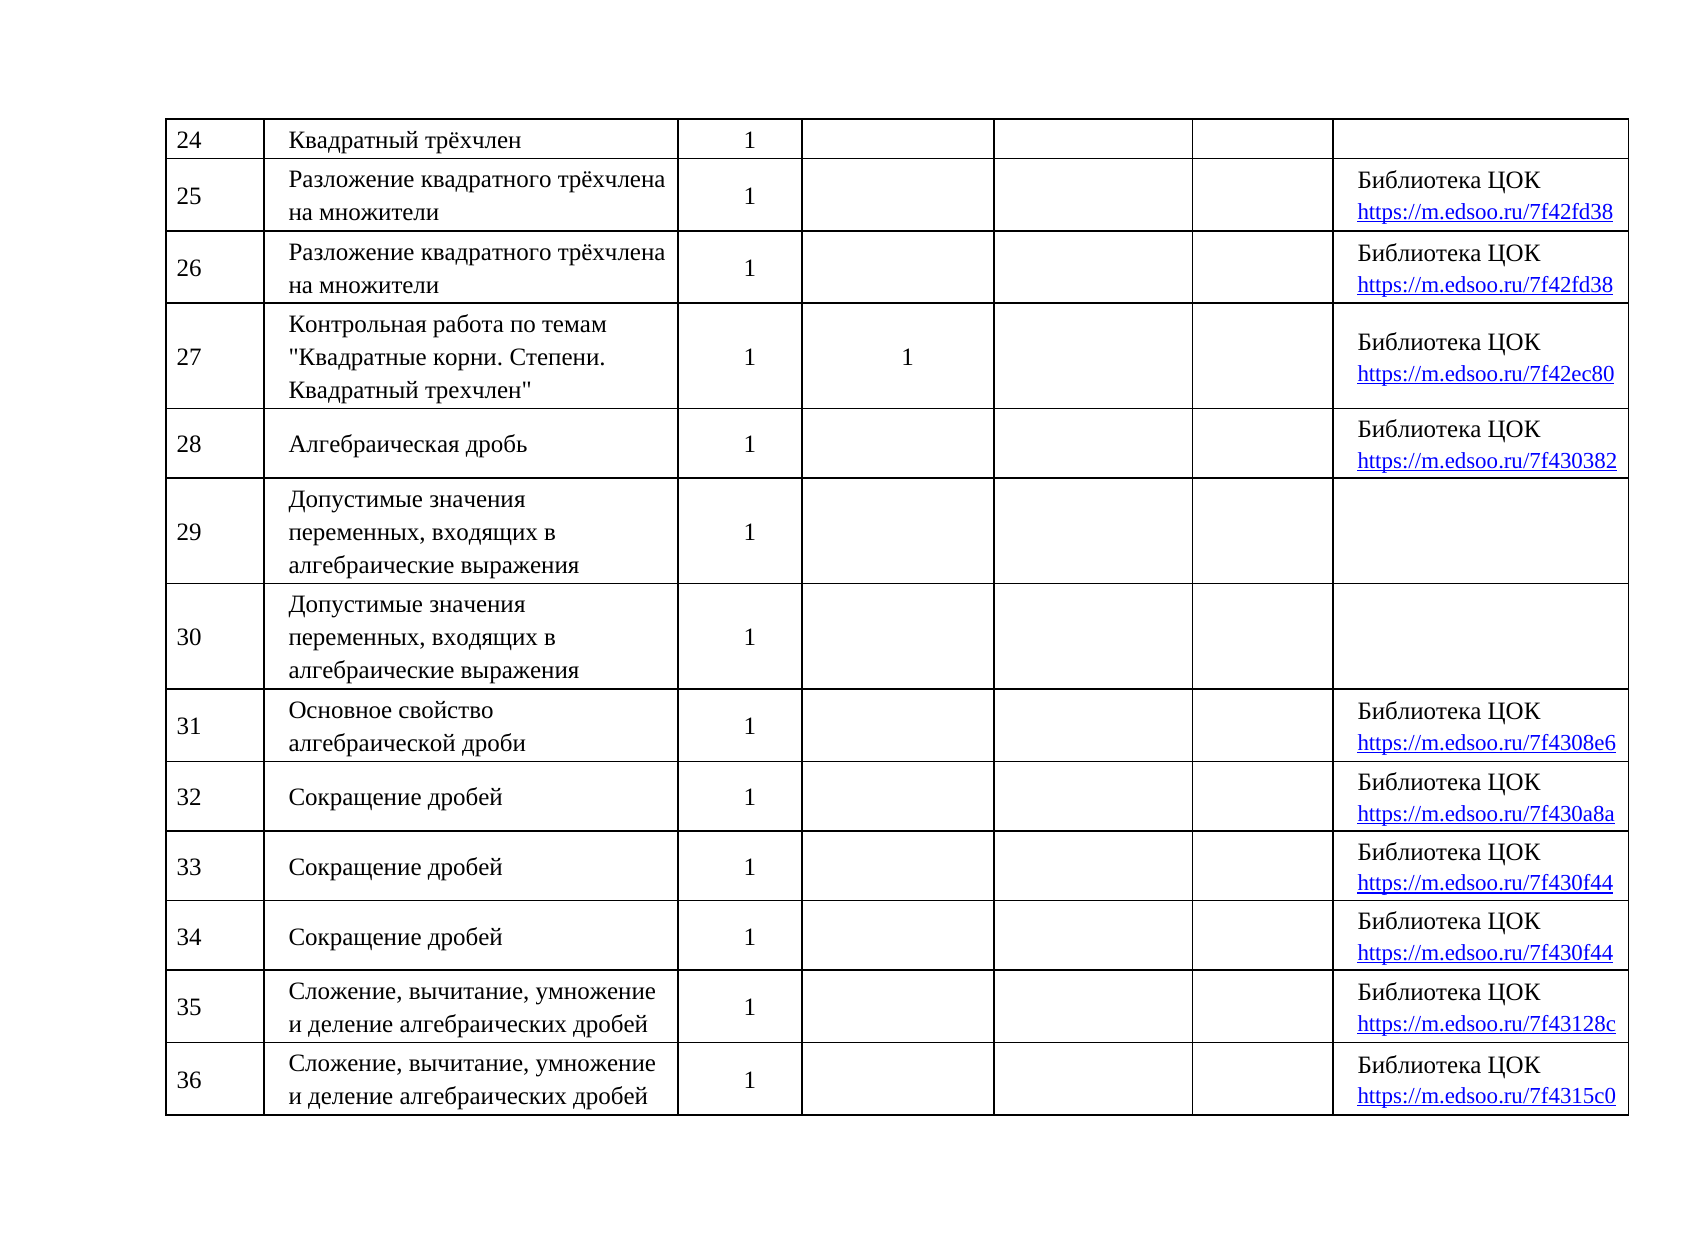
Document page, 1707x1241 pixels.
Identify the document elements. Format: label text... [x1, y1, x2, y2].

table_cell Библиотека ЦОК https://m.edsoo.ru/7f4308e6 [1334, 690, 1628, 761]
table_cell 33 [167, 832, 263, 900]
table_cell [1193, 584, 1332, 688]
table_cell Библиотека ЦОК https://m.edsoo.ru/7f4315c0 [1334, 1043, 1628, 1114]
table_cell 35 [167, 971, 263, 1042]
table_cell [1193, 120, 1332, 157]
table_cell 34 [167, 901, 263, 969]
table_cell Контрольная работа по темам "Квадратные корни. Степени. Квадратный трехчлен" [265, 304, 677, 408]
table_cell 1 [679, 832, 801, 900]
table_cell 25 [167, 159, 263, 230]
table_cell [995, 971, 1192, 1042]
table_cell [1193, 1043, 1332, 1114]
table_cell [1193, 690, 1332, 761]
table_cell 1 [679, 232, 801, 302]
table_cell 27 [167, 304, 263, 408]
table_cell [1193, 304, 1332, 408]
table_cell Сокращение дробей [265, 762, 677, 830]
table_cell [995, 584, 1192, 688]
table_cell [1334, 584, 1628, 688]
table_cell Библиотека ЦОК https://m.edsoo.ru/7f430a8a [1334, 762, 1628, 830]
table_cell 26 [167, 232, 263, 302]
table_cell [995, 232, 1192, 302]
table_cell [995, 832, 1192, 900]
table_cell 1 [679, 120, 801, 157]
table_cell Библиотека ЦОК https://m.edsoo.ru/7f430382 [1334, 409, 1628, 477]
table_cell Алгебраическая дробь [265, 409, 677, 477]
table_cell [1193, 832, 1332, 900]
table_cell [803, 479, 993, 583]
table_cell 1 [679, 159, 801, 230]
table_cell [803, 584, 993, 688]
table_cell [1193, 479, 1332, 583]
table_cell Допустимые значения переменных, входящих в алгебраические выражения [265, 479, 677, 583]
table_cell [995, 120, 1192, 157]
table_cell [995, 159, 1192, 230]
table_cell [803, 690, 993, 761]
table_cell Квадратный трёхчлен [265, 120, 677, 157]
table_cell [1334, 479, 1628, 583]
table_cell Библиотека ЦОК https://m.edsoo.ru/7f430f44 [1334, 832, 1628, 900]
table_cell 1 [679, 304, 801, 408]
table_cell 1 [679, 901, 801, 969]
table_cell [1193, 901, 1332, 969]
table_cell [995, 409, 1192, 477]
table_cell Библиотека ЦОК https://m.edsoo.ru/7f430f44 [1334, 901, 1628, 969]
table_cell Основное свойство алгебраической дроби [265, 690, 677, 761]
table_cell [1193, 232, 1332, 302]
table_cell [803, 762, 993, 830]
table_cell 29 [167, 479, 263, 583]
table_cell 32 [167, 762, 263, 830]
table_cell 1 [679, 409, 801, 477]
table_cell [995, 762, 1192, 830]
table_cell 1 [679, 971, 801, 1042]
table_cell 1 [679, 1043, 801, 1114]
table_cell [995, 901, 1192, 969]
table_cell [803, 901, 993, 969]
table_cell Библиотека ЦОК https://m.edsoo.ru/7f43128c [1334, 971, 1628, 1042]
table_cell [995, 304, 1192, 408]
table_cell Разложение квадратного трёхчлена на множители [265, 159, 677, 230]
table_cell [803, 832, 993, 900]
table_cell [803, 409, 993, 477]
table_cell [803, 159, 993, 230]
table_cell [1193, 159, 1332, 230]
table_cell [803, 120, 993, 157]
table_cell [803, 232, 993, 302]
table_cell 1 [803, 304, 993, 408]
table_cell 31 [167, 690, 263, 761]
table_cell [995, 690, 1192, 761]
table_cell Сокращение дробей [265, 832, 677, 900]
table_cell [995, 479, 1192, 583]
table_cell Разложение квадратного трёхчлена на множители [265, 232, 677, 302]
table_cell [803, 1043, 993, 1114]
table_cell [803, 971, 993, 1042]
table_cell [1193, 762, 1332, 830]
table_cell 36 [167, 1043, 263, 1114]
table_cell 1 [679, 762, 801, 830]
table_cell Сокращение дробей [265, 901, 677, 969]
table_cell 24 [167, 120, 263, 157]
table_cell Допустимые значения переменных, входящих в алгебраические выражения [265, 584, 677, 688]
table_cell Библиотека ЦОК https://m.edsoo.ru/7f42fd38 [1334, 232, 1628, 302]
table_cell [265, 1043, 677, 1114]
table_cell 30 [167, 584, 263, 688]
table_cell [265, 971, 677, 1042]
table_cell [1193, 971, 1332, 1042]
table_cell [1334, 120, 1628, 157]
table_cell [995, 1043, 1192, 1114]
table_cell 1 [679, 479, 801, 583]
table_cell 1 [679, 690, 801, 761]
table_cell 1 [679, 584, 801, 688]
table_cell Библиотека ЦОК https://m.edsoo.ru/7f42fd38 [1334, 159, 1628, 230]
table_cell [1193, 409, 1332, 477]
table_cell Библиотека ЦОК https://m.edsoo.ru/7f42ec80 [1334, 304, 1628, 408]
table_cell 28 [167, 409, 263, 477]
